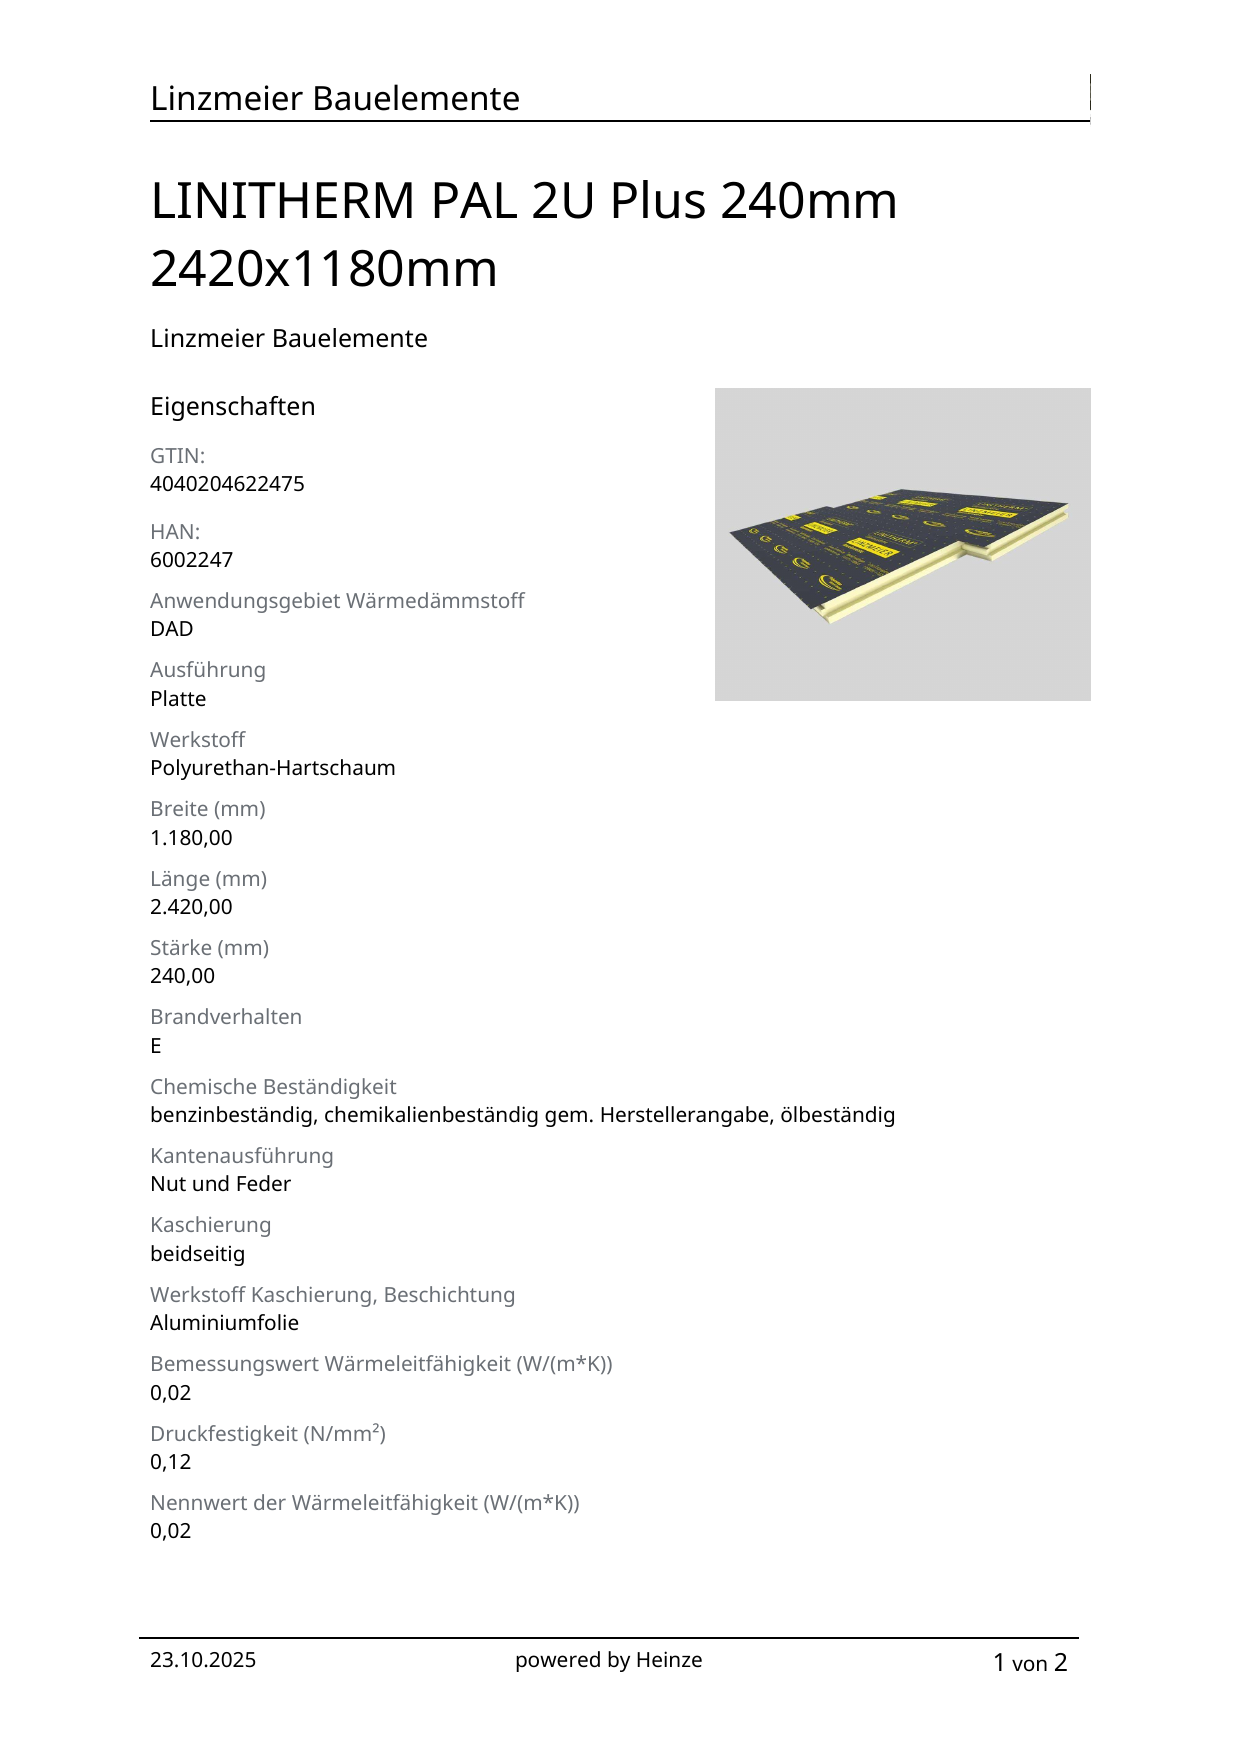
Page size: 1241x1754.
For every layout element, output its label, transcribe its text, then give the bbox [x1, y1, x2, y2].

text 0,02 [150, 1516, 1090, 1545]
text beidseitig [150, 1239, 1090, 1267]
text 2.420,00 [150, 892, 1090, 921]
text Stärke (mm) [150, 933, 1090, 961]
text Aluminiumfolie [150, 1308, 1090, 1337]
text 0,12 [150, 1447, 1090, 1476]
text Nennwert der Wärmeleitfähigkeit (W/(m*K)) [150, 1488, 1090, 1516]
text Anwendungsgebiet Wärmedämmstoff [150, 586, 715, 614]
text Werkstoff Kaschierung, Beschichtung [150, 1280, 1090, 1308]
text Druckfestigkeit (N/mm²) [150, 1419, 1090, 1447]
text 6002247 [150, 545, 715, 574]
text Ausführung [150, 656, 715, 684]
text Platte [150, 684, 1090, 712]
text 0,02 [150, 1378, 1090, 1406]
picture [715, 388, 1091, 701]
text Chemische Beständigkeit [150, 1072, 1090, 1100]
text Eigenschaften [150, 388, 715, 422]
text Werkstoff [150, 725, 1090, 753]
text Polyurethan-Hartschaum [150, 753, 1090, 782]
text Linzmeier Bauelemente [150, 320, 1090, 354]
text E [150, 1031, 1090, 1059]
text LINITHERM PAL 2U Plus 240mm 2420x1180mm [150, 165, 1090, 301]
text Kantenausführung [150, 1141, 1090, 1169]
text 240,00 [150, 961, 1090, 990]
text Länge (mm) [150, 864, 1090, 892]
text 4040204622475 [150, 469, 715, 498]
text Kaschierung [150, 1211, 1090, 1239]
text benzinbeständig, chemikalienbeständig gem. Herstellerangabe, ölbeständig [150, 1100, 1090, 1129]
text 1.180,00 [150, 823, 1090, 851]
text Bemessungswert Wärmeleitfähigkeit (W/(m*K)) [150, 1349, 1090, 1378]
text Breite (mm) [150, 794, 1090, 823]
text HAN: [150, 517, 715, 545]
text Nut und Feder [150, 1169, 1090, 1198]
text GTIN: [150, 441, 715, 469]
text Brandverhalten [150, 1002, 1090, 1031]
text DAD [150, 614, 715, 643]
